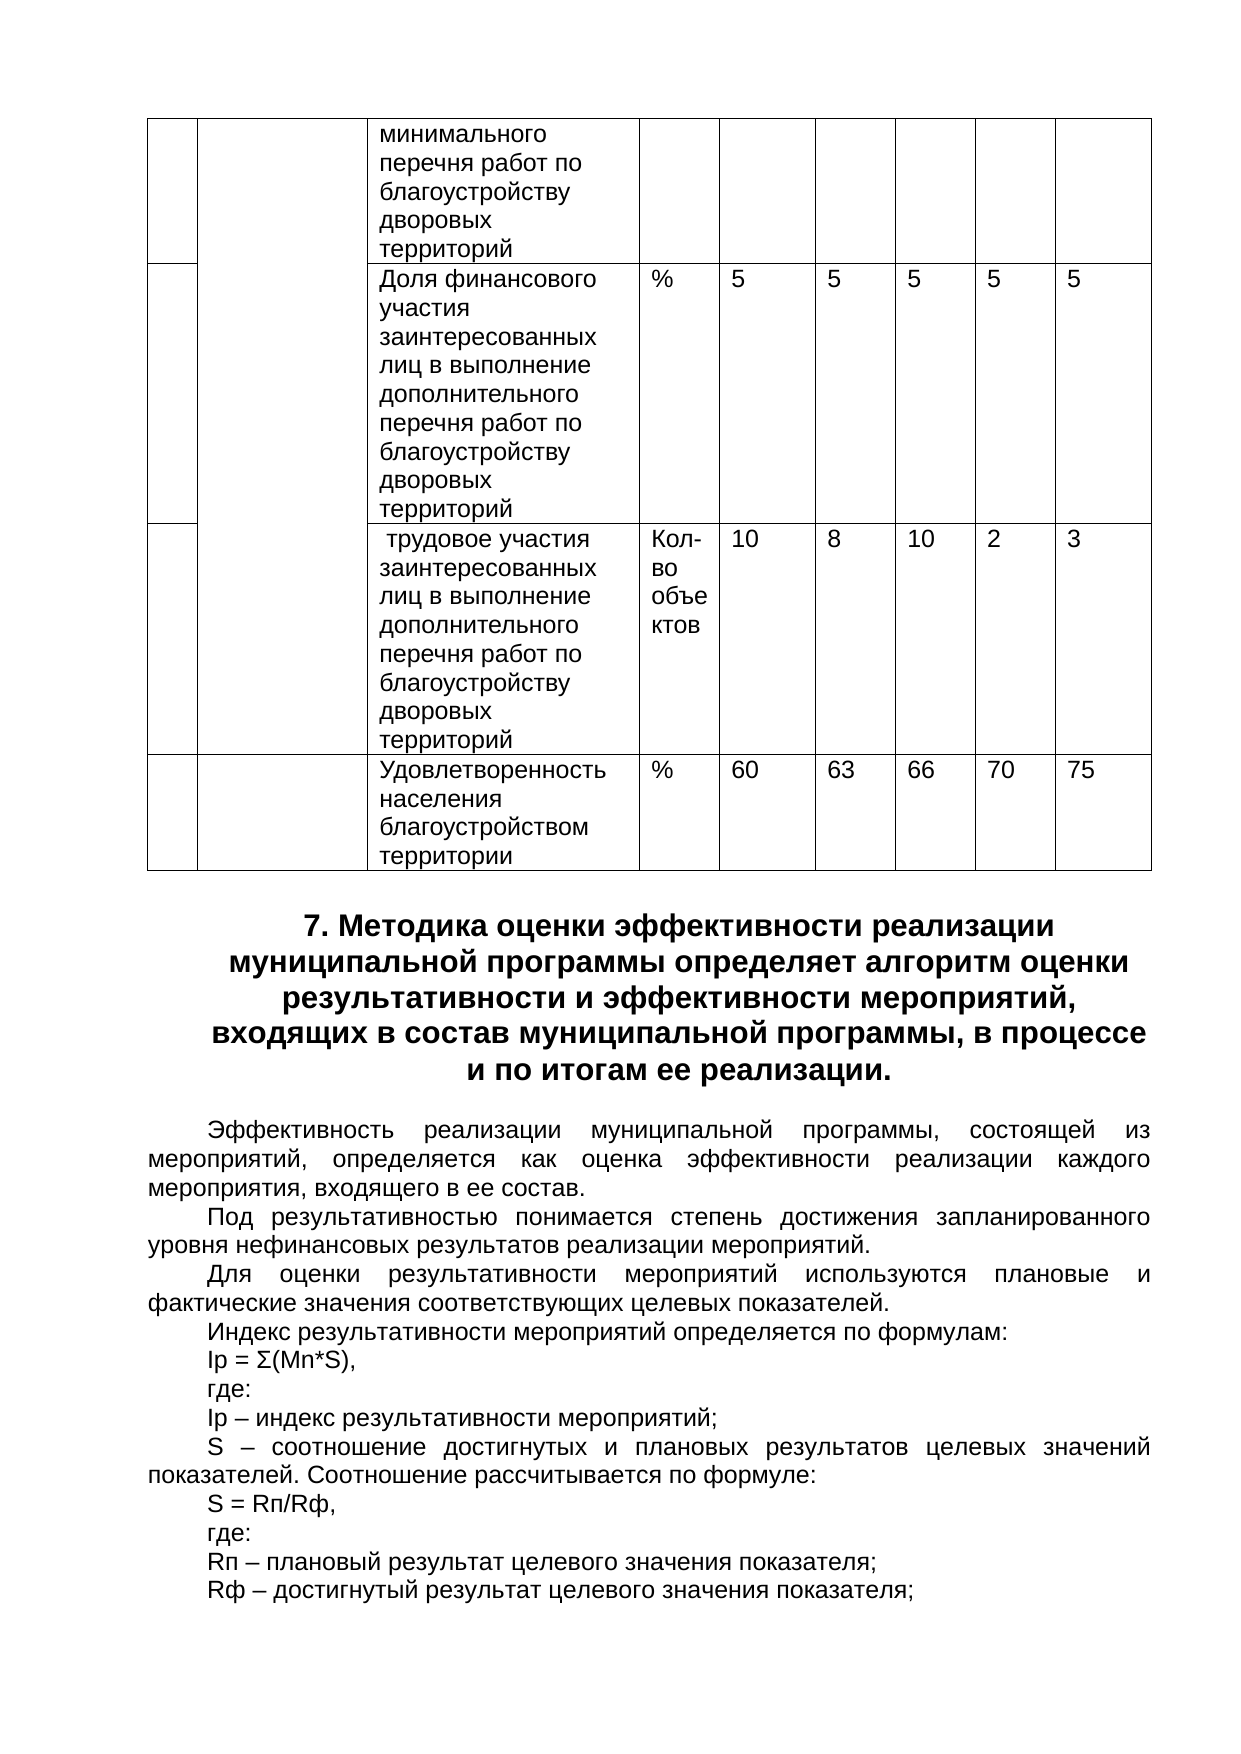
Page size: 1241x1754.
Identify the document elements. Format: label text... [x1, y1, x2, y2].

table_cell [148, 264, 197, 523]
table_cell 5 [720, 119, 815, 263]
table_cell 5 [816, 264, 895, 523]
table_cell 5 [816, 119, 895, 263]
text Rф – достигнутый результат целевого значения показателя; [148, 1575, 1152, 1604]
table_cell 5 [1056, 264, 1151, 523]
text Iр = Σ(Mn*S), [148, 1345, 1152, 1374]
table_cell [148, 524, 197, 754]
text S – соотношение достигнутых и плановых результатов целевых значений показателей. Соотношение рассчитывается по формуле: [148, 1431, 1152, 1489]
text где: [148, 1374, 1152, 1403]
table_cell [198, 755, 367, 870]
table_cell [368, 119, 639, 263]
table_cell Кол-во объектов [640, 524, 719, 754]
text Для оценки результативности мероприятий используются плановые и фактические значения соответствующих целевых показателей. [148, 1259, 1152, 1316]
text Под результативностью понимается степень достижения запланированного уровня нефинансовых результатов реализации мероприятий. [148, 1201, 1152, 1259]
table_cell 2 [976, 524, 1055, 754]
table_cell 70 [976, 755, 1055, 870]
table_cell 5 [896, 119, 975, 263]
table_cell 10 [720, 524, 815, 754]
table_cell [148, 119, 197, 263]
table_cell 5 [1056, 119, 1151, 263]
table_cell % [640, 119, 719, 263]
table_cell 3 [1056, 524, 1151, 754]
table_cell 5 [976, 264, 1055, 523]
table_cell Удовлетворенность населения благоустройством территории [368, 755, 639, 870]
table_cell 60 [720, 755, 815, 870]
text 7. Методика оценки эффективности реализации муниципальной программы определяет алгоритм оценки результативности и эффективности мероприятий, входящих в состав муниципальной программы, в процессе и по итогам ее реализации. [207, 907, 1152, 1086]
table_cell 66 [896, 755, 975, 870]
table_cell Доля финансового участия заинтересованных лиц в выполнение дополнительного перечня работ по благоустройству дворовых территорий [368, 264, 639, 523]
table_cell % [640, 755, 719, 870]
table_cell 63 [816, 755, 895, 870]
table_cell [148, 755, 197, 870]
table_cell 10 [896, 524, 975, 754]
text Rп – плановый результат целевого значения показателя; [148, 1546, 1152, 1575]
table_cell 8 [816, 524, 895, 754]
table_cell 5 [720, 264, 815, 523]
text Индекс результативности мероприятий определяется по формулам: [148, 1316, 1152, 1345]
text S = Rп/Rф, [148, 1489, 1152, 1518]
table_cell 75 [1056, 755, 1151, 870]
table_cell % [640, 264, 719, 523]
table_cell 5 [896, 264, 975, 523]
table_cell трудовое участия заинтересованных лиц в выполнение дополнительного перечня работ по благоустройству дворовых территорий [368, 524, 639, 754]
text Эффективность реализации муниципальной программы, состоящей из мероприятий, определяется как оценка эффективности реализации каждого мероприятия, входящего в ее состав. [148, 1115, 1152, 1201]
text где: [148, 1518, 1152, 1546]
table_cell 5 [976, 119, 1055, 263]
text Iр – индекс результативности мероприятий; [148, 1403, 1152, 1431]
